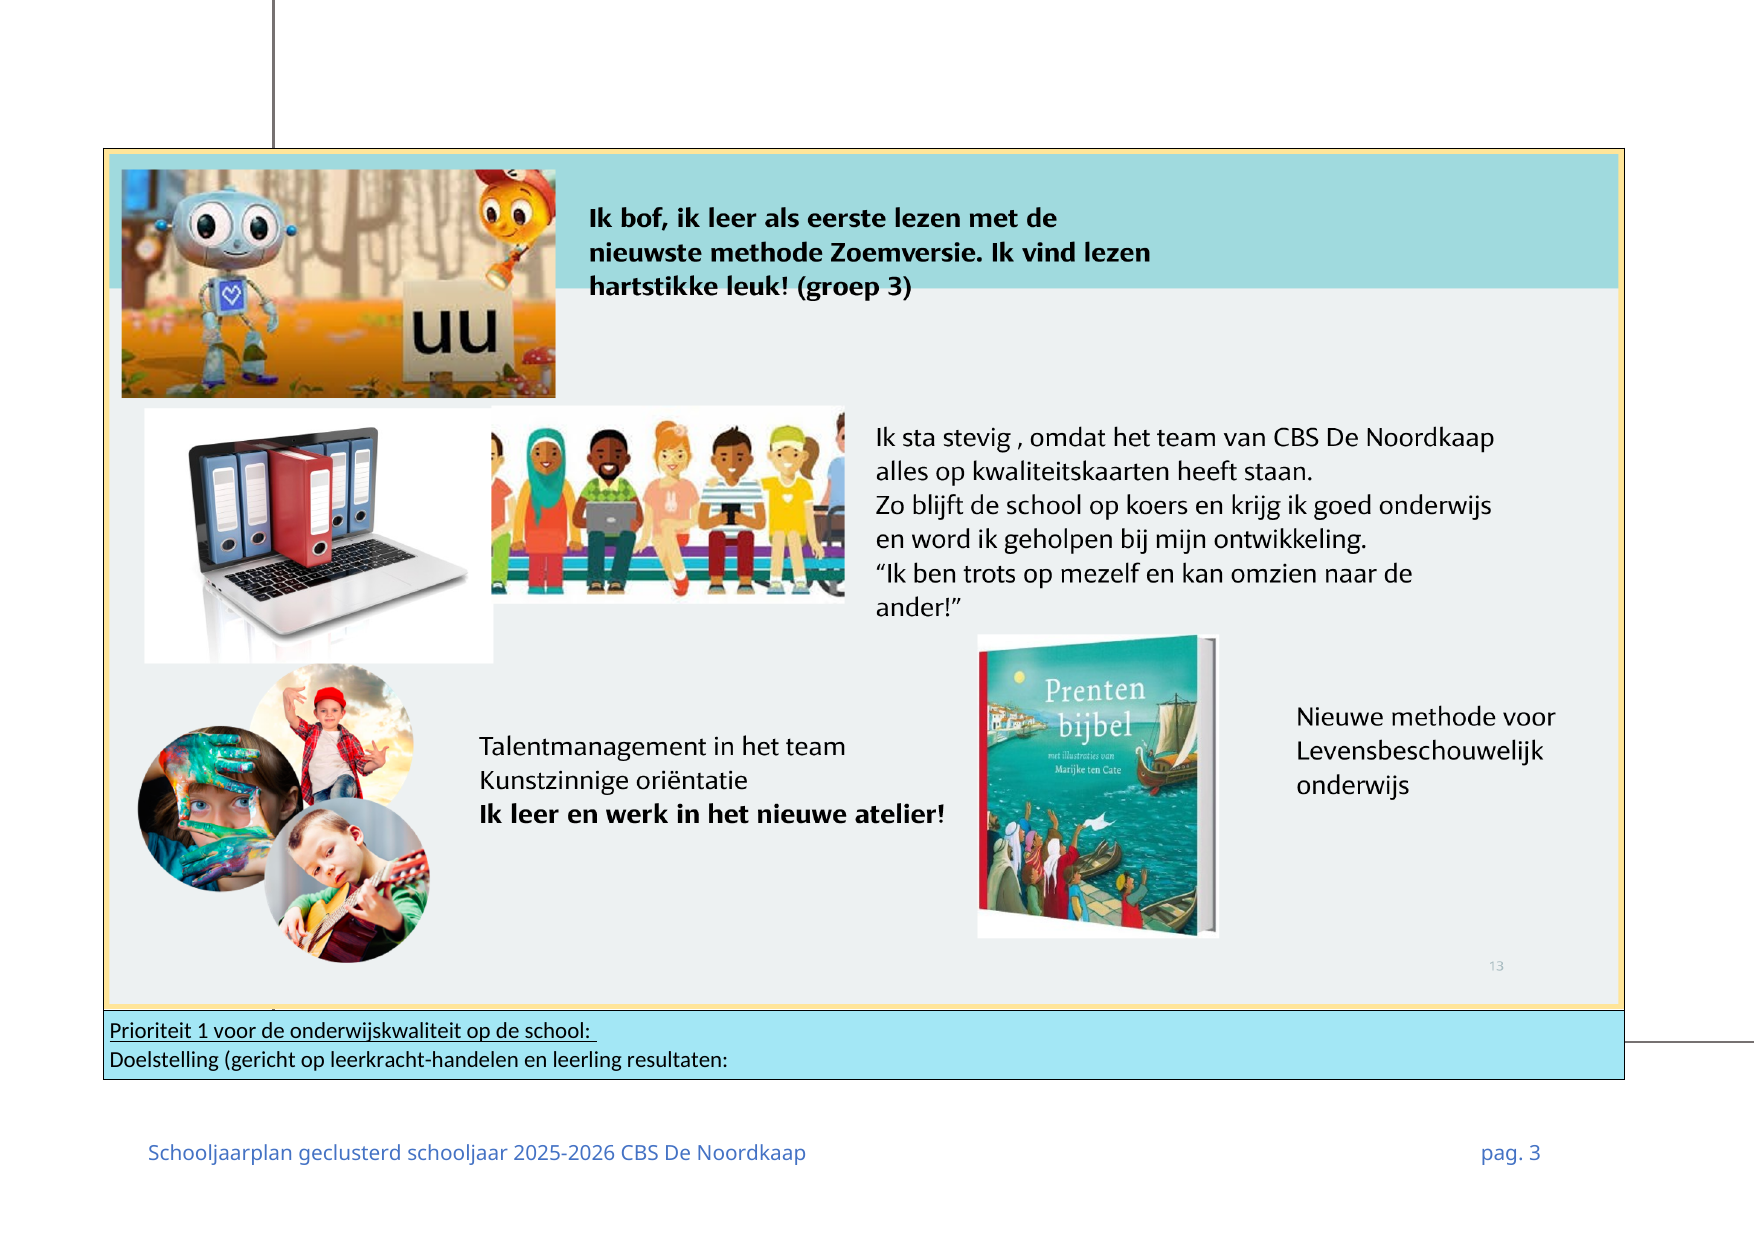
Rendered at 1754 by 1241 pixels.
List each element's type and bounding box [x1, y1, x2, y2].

table_cell [104, 149, 1624, 1009]
table_cell [104, 1011, 1624, 1079]
picture [109, 154, 1619, 1004]
